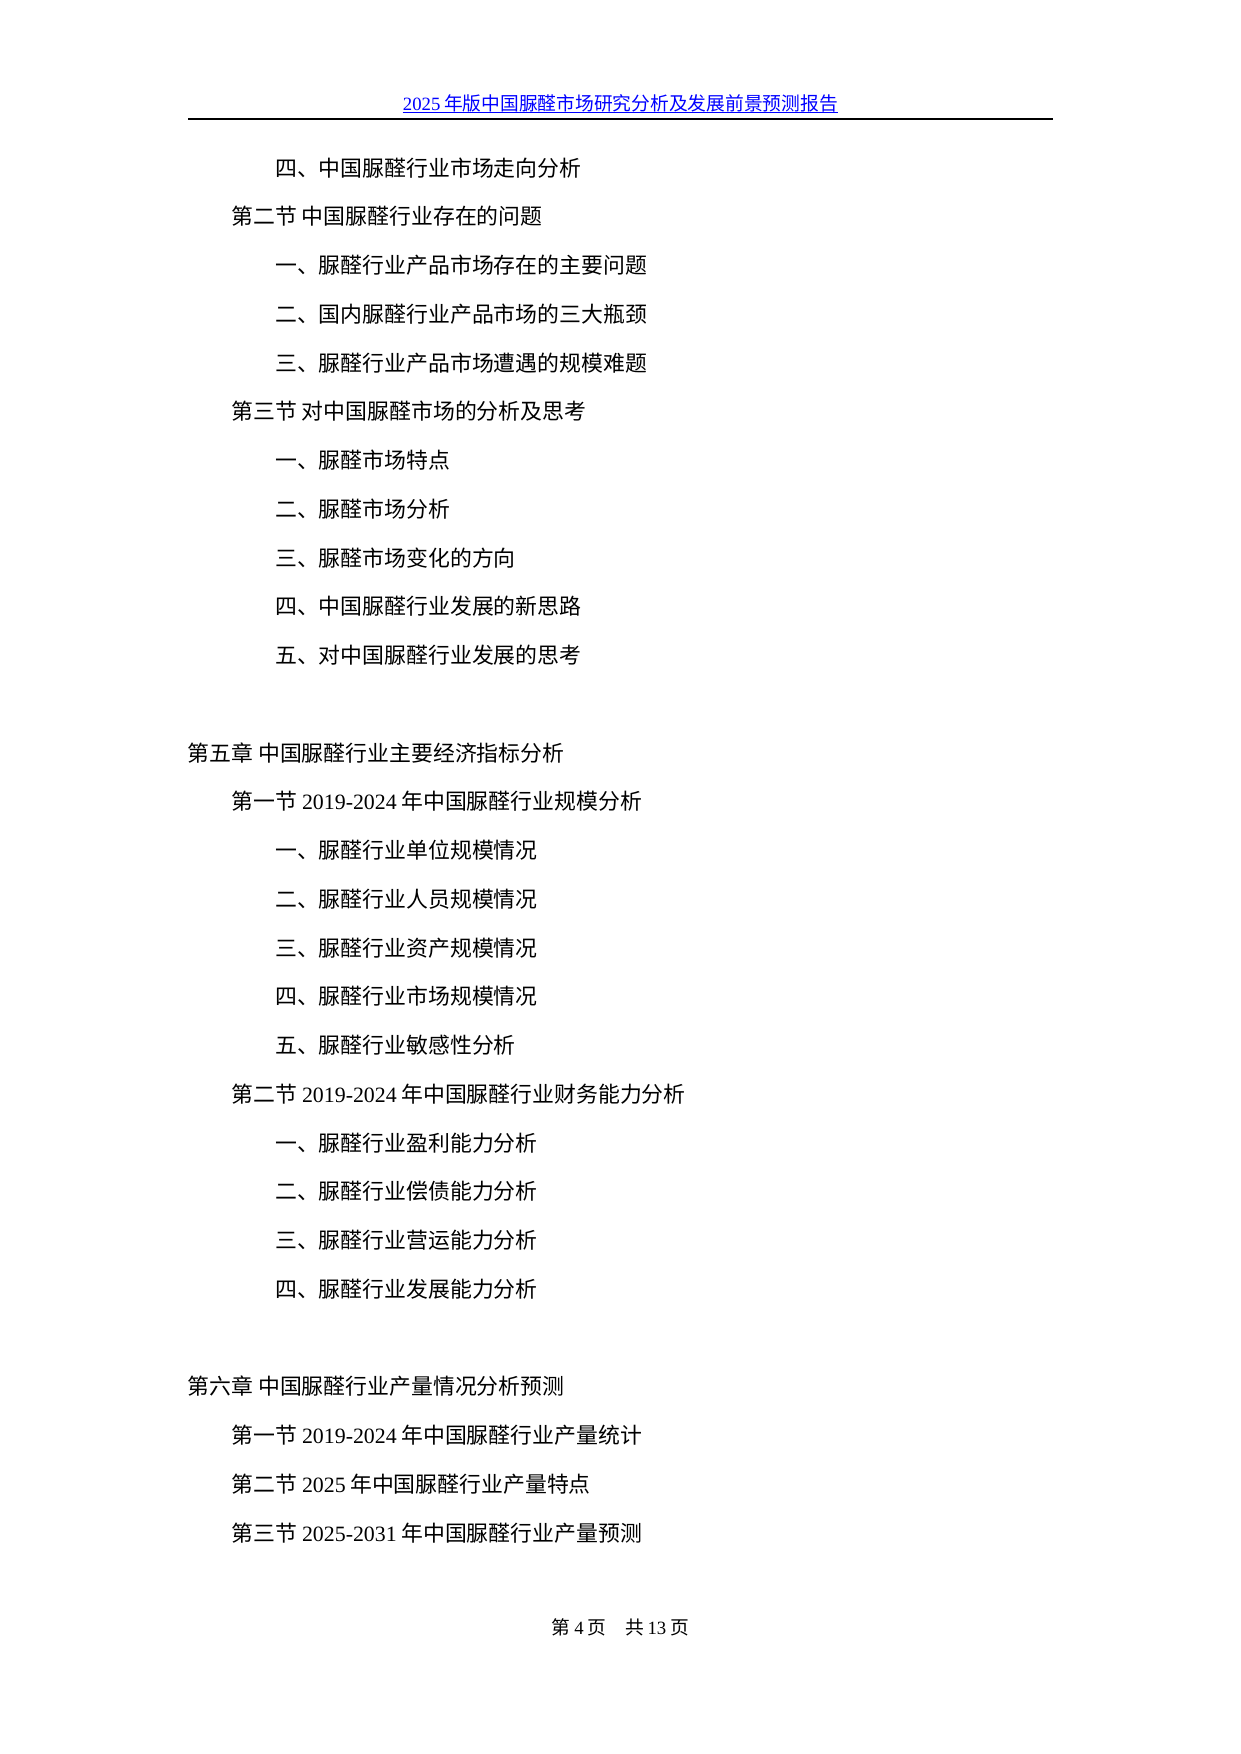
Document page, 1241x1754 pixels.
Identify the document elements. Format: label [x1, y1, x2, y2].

text [187, 150, 1053, 1548]
